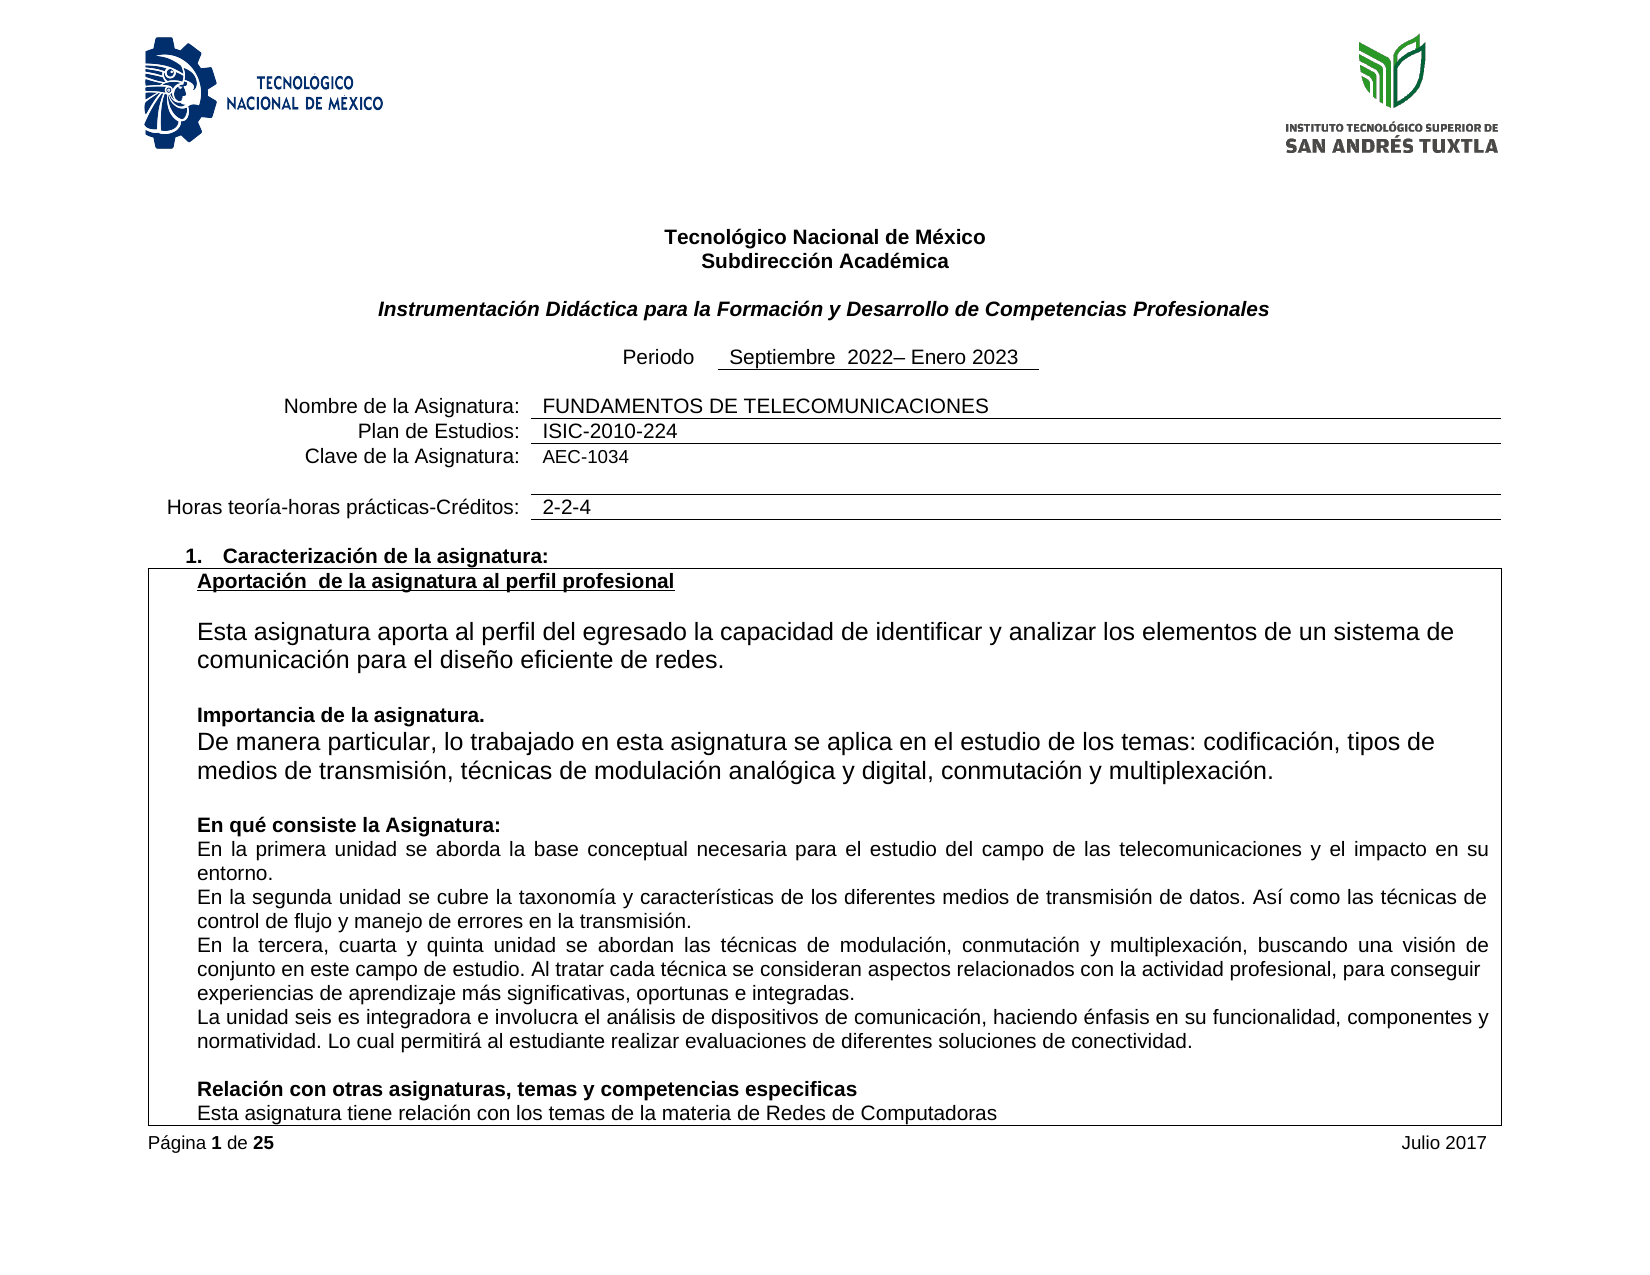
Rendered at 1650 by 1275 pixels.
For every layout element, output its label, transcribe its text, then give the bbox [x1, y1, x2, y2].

table_cell Clave de la Asignatura: [148, 443, 531, 494]
table_header Periodo [611, 345, 718, 369]
picture [135, 33, 392, 153]
picture [1286, 33, 1498, 153]
table_header Nombre de la Asignatura: [148, 394, 531, 418]
table_header FUNDAMENTOS DE TELECOMUNICACIONES [531, 394, 1501, 418]
table_header Aportación de la asignatura al perfil profesional Esta asignatura aporta al perfil del egresado la capacidad de identificar y analizar los elementos de un sistema de comunicación para el diseño eficiente de redes. Importancia de la asignatura. De manera particular, lo trabajado en esta asignatura se aplica en el estudio de los temas: codificación, tipos de medios de transmisión, técnicas de modulación analógica y digital, conmutación y multiplexación. En qué consiste la Asignatura: En la primera unidad se aborda la base conceptual necesaria para el estudio del campo de las telecomunicaciones y el impacto en su entorno. En la segunda unidad se cubre la taxonomía y características de los diferentes medios de transmisión de datos. Así como las técnicas de control de flujo y manejo de errores en la transmisión. En la tercera, cuarta y quinta unidad se abordan las técnicas de modulación, conmutación y multiplexación, buscando una visión de conjunto en este campo de estudio. Al tratar cada técnica se consideran aspectos relacionados con la actividad profesional, para conseguir experiencias de aprendizaje más significativas, oportunas e integradas. La unidad seis es integradora e involucra el análisis de dispositivos de comunicación, haciendo énfasis en su funcionalidad, componentes y normatividad. Lo cual permitirá al estudiante realizar evaluaciones de diferentes soluciones de conectividad. Relación con otras asignaturas, temas y competencias especificas Esta asignatura tiene relación con los temas de la materia de Redes de Computadoras [149, 569, 1501, 1125]
text Tecnológico Nacional de México [148, 225, 1502, 249]
table_header Septiembre 2022– Enero 2023 [718, 345, 1039, 369]
text Instrumentación Didáctica para la Formación y Desarrollo de Competencias Profesionales [148, 297, 1502, 321]
table_cell 2-2-4 [531, 495, 1501, 519]
table_cell Plan de Estudios: [148, 418, 531, 443]
text Subdirección Académica [148, 249, 1502, 273]
list Caracterización de la asignatura: [185, 544, 1502, 568]
table_cell Horas teoría-horas prácticas-Créditos: [148, 494, 531, 519]
table_cell AEC-1034 [531, 444, 1501, 494]
table_cell ISIC-2010-224 [531, 419, 1501, 443]
